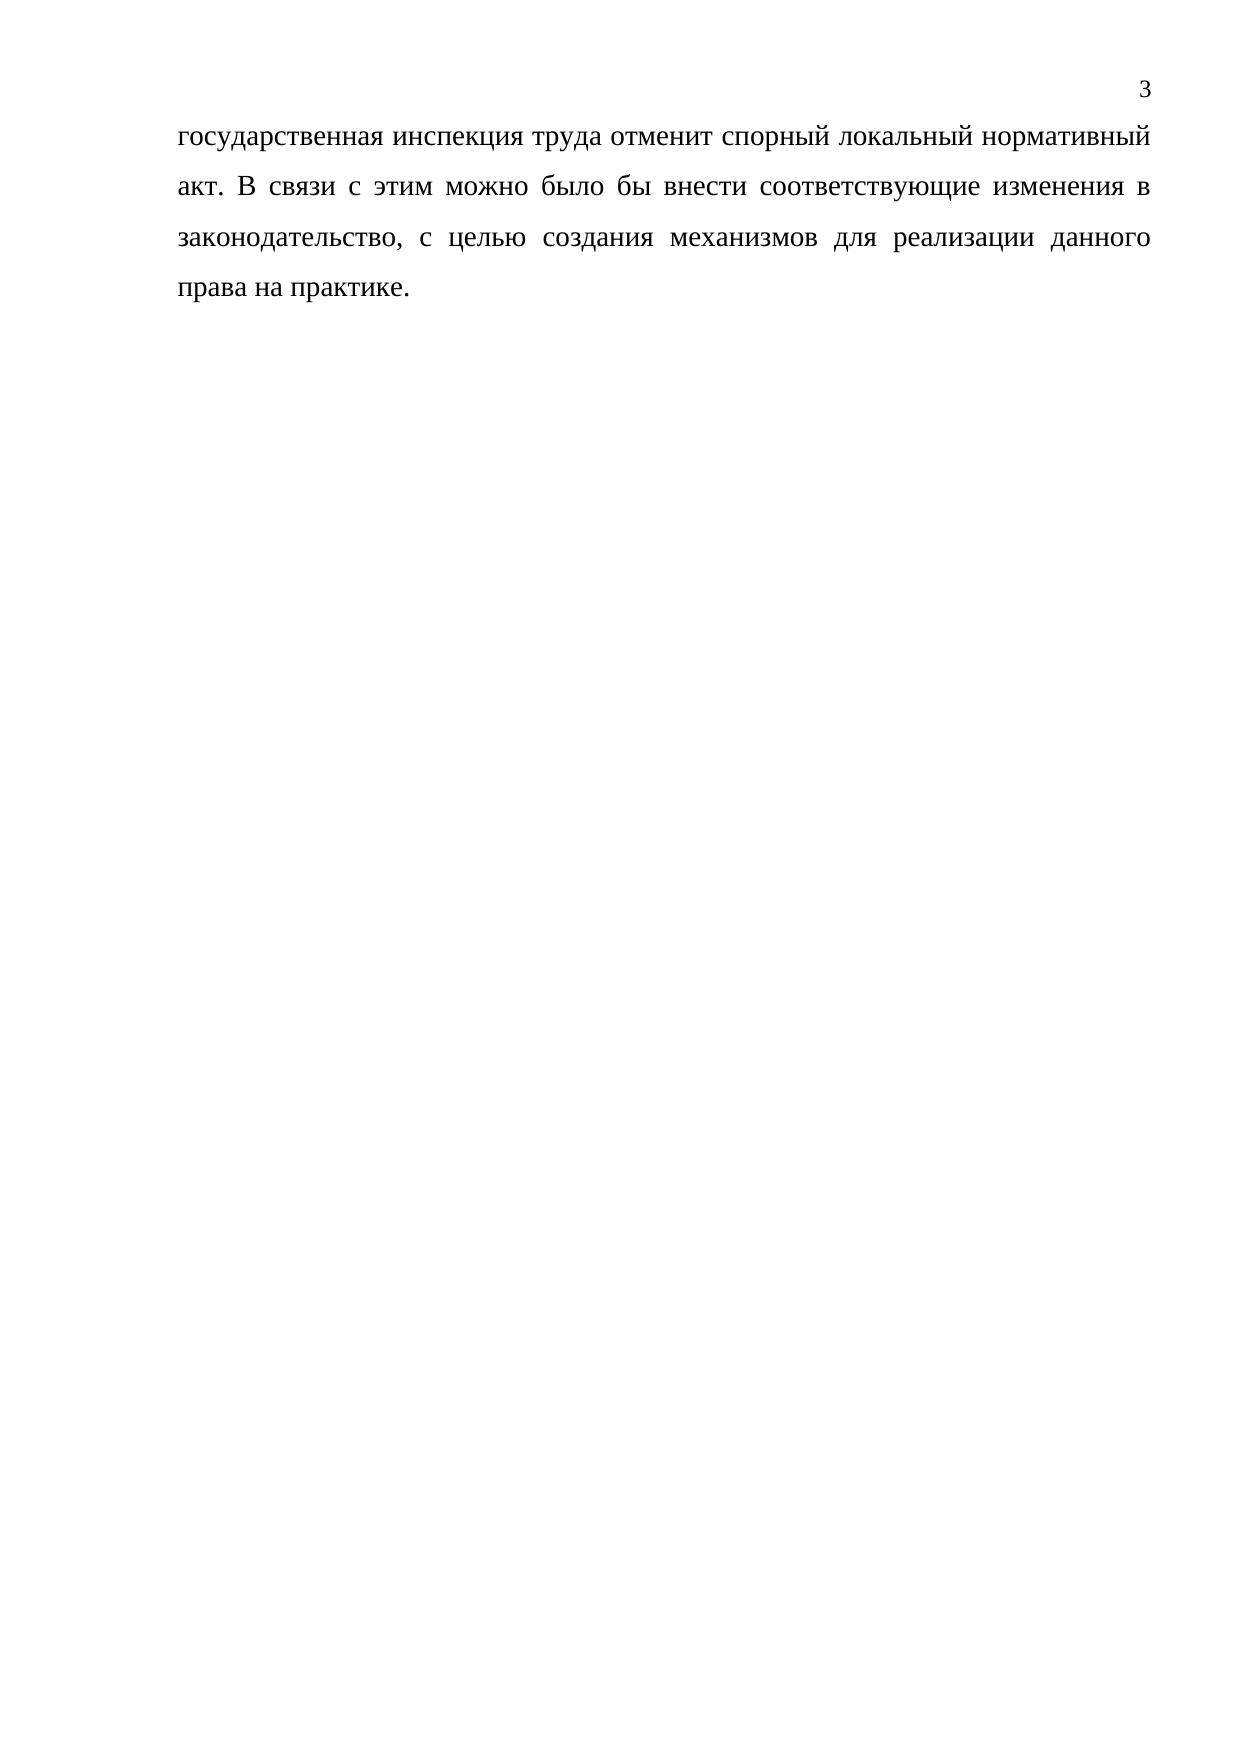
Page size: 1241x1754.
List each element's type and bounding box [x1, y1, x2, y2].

text [177, 118, 1152, 303]
